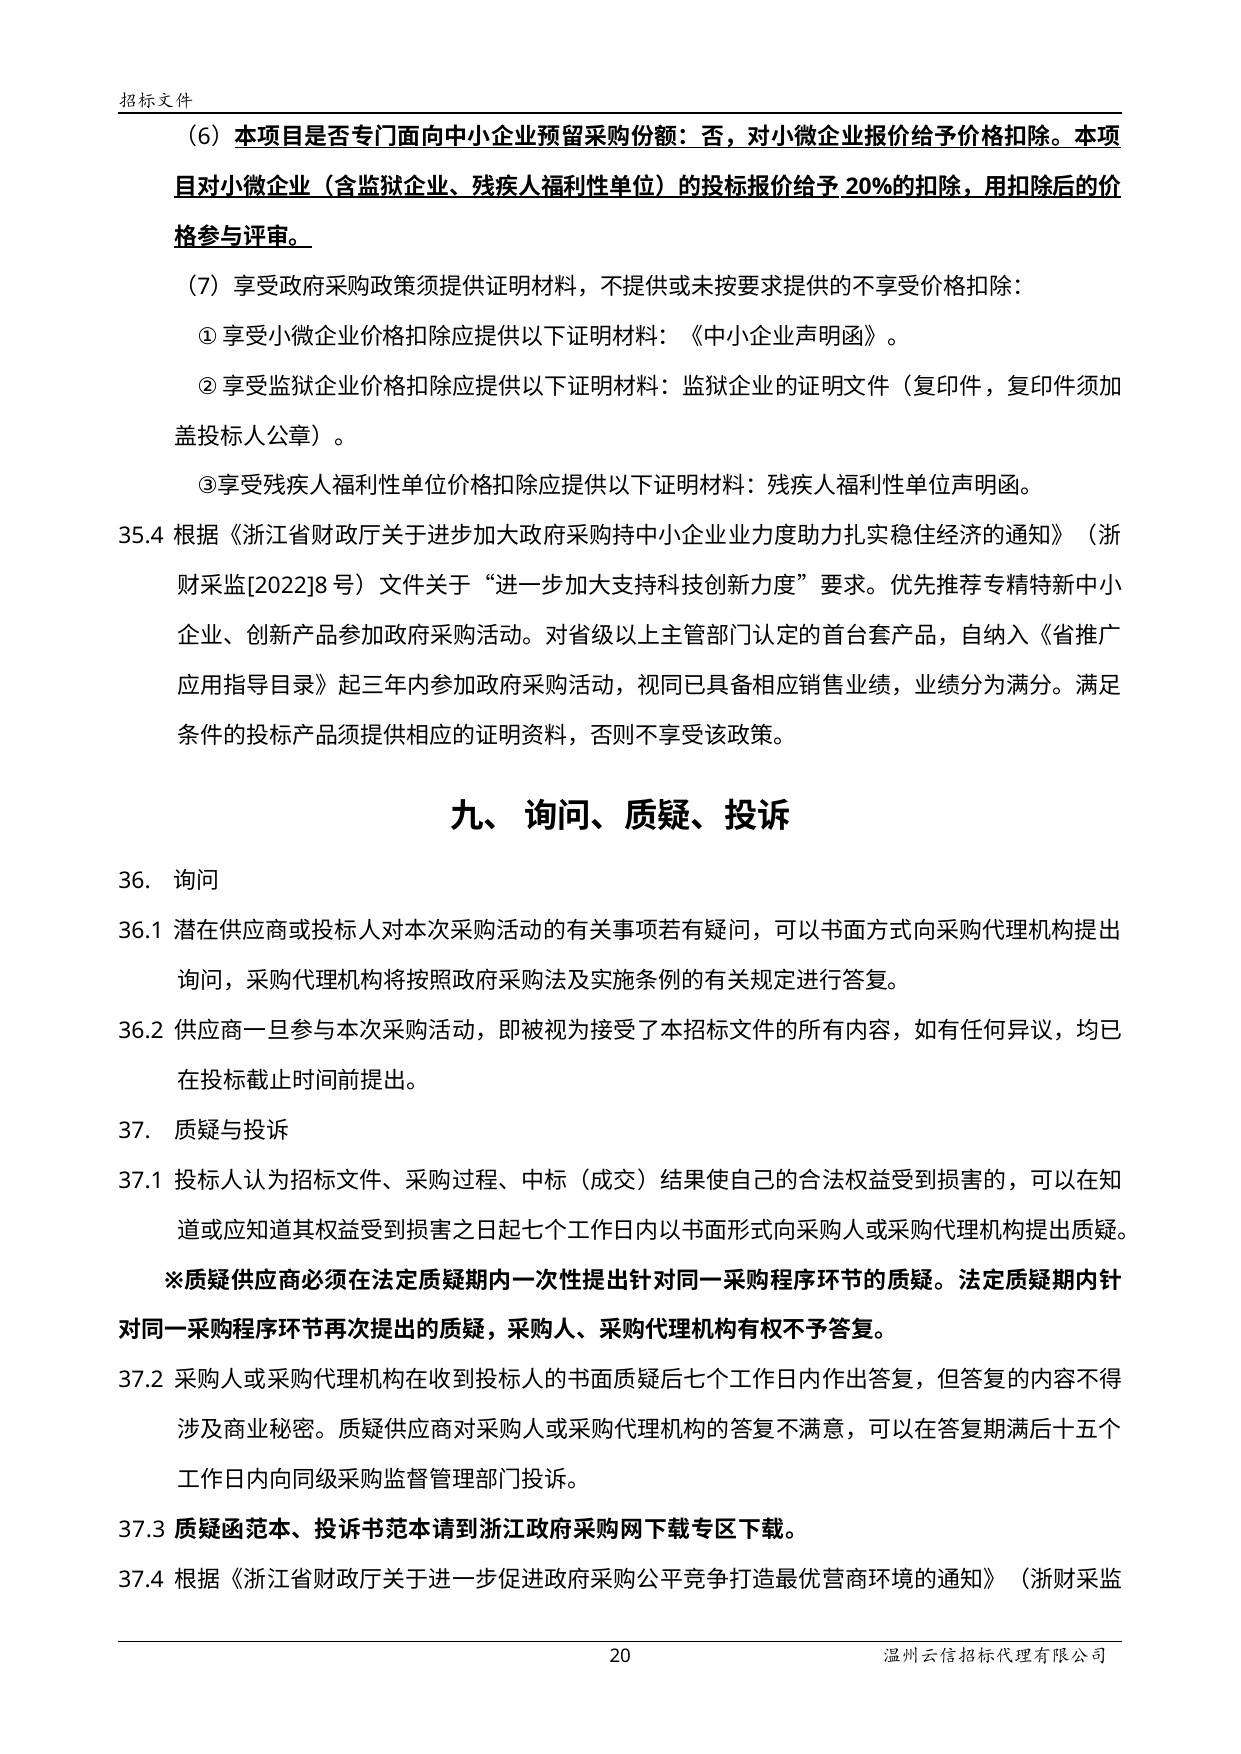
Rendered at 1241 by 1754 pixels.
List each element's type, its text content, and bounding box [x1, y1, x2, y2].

text （6）本项目是否专门面向中小企业预留采购份额：否，对小微企业报价给予价格扣除。本项目对小微企业（含监狱企业、残疾人福利性单位）的投标报价给予20%的扣除，用扣除后的价格参与评审。 [174, 118, 1122, 251]
list 潜在供应商或投标人对本次采购活动的有关事项若有疑问，可以书面方式向采购代理机构提出询问，采购代理机构将按照政府采购法及实施条例的有关规定进行答复。 [118, 912, 1122, 996]
list 投标人认为招标文件、采购过程、中标（成交）结果使自己的合法权益受到损害的，可以在知道或应知道其权益受到损害之日起七个工作日内以书面形式向采购人或采购代理机构提出质疑。 [118, 1162, 1122, 1245]
list 询问 [118, 862, 1122, 896]
text （7）享受政府采购政策须提供证明材料，不提供或未按要求提供的不享受价格扣除： [174, 268, 1122, 301]
text ※质疑供应商必须在法定质疑期内一次性提出针对同一采购程序环节的质疑。法定质疑期内针对同一采购程序环节再次提出的质疑，采购人、采购代理机构有权不予答复。 [118, 1261, 1122, 1344]
text ③享受残疾人福利性单位价格扣除应提供以下证明材料：残疾人福利性单位声明函。 [174, 467, 1122, 501]
text ①享受小微企业价格扣除应提供以下证明材料：《中小企业声明函》。 [174, 318, 1122, 351]
list 供应商一旦参与本次采购活动，即被视为接受了本招标文件的所有内容，如有任何异议，均已在投标截止时间前提出。 [118, 1012, 1122, 1095]
list 根据《浙江省财政厅关于进步加大政府采购持中小企业业力度助力扎实稳住经济的通知》（浙财采监[2022]8号）文件关于“进一步加大支持科技创新力度”要求。优先推荐专精特新中小企业、创新产品参加政府采购活动。对省级以上主管部门认定的首台套产品，自纳入《省推广应用指导目录》起三年内参加政府采购活动，视同已具备相应销售业绩，业绩分为满分。满足条件的投标产品须提供相应的证明资料，否则不享受该政策。 [118, 517, 1122, 750]
subtitle 九、 询问、质疑、投诉 [118, 794, 1122, 835]
text ②享受监狱企业价格扣除应提供以下证明材料：监狱企业的证明文件（复印件，复印件须加盖投标人公章）。 [174, 368, 1122, 451]
list 质疑与投诉 [118, 1112, 1122, 1145]
list 采购人或采购代理机构在收到投标人的书面质疑后七个工作日内作出答复，但答复的内容不得涉及商业秘密。质疑供应商对采购人或采购代理机构的答复不满意，可以在答复期满后十五个工作日内向同级采购监督管理部门投诉。 [118, 1361, 1122, 1494]
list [118, 1561, 1122, 1594]
list 质疑函范本、投诉书范本请到浙江政府采购网下载专区下载。 [118, 1511, 1122, 1544]
